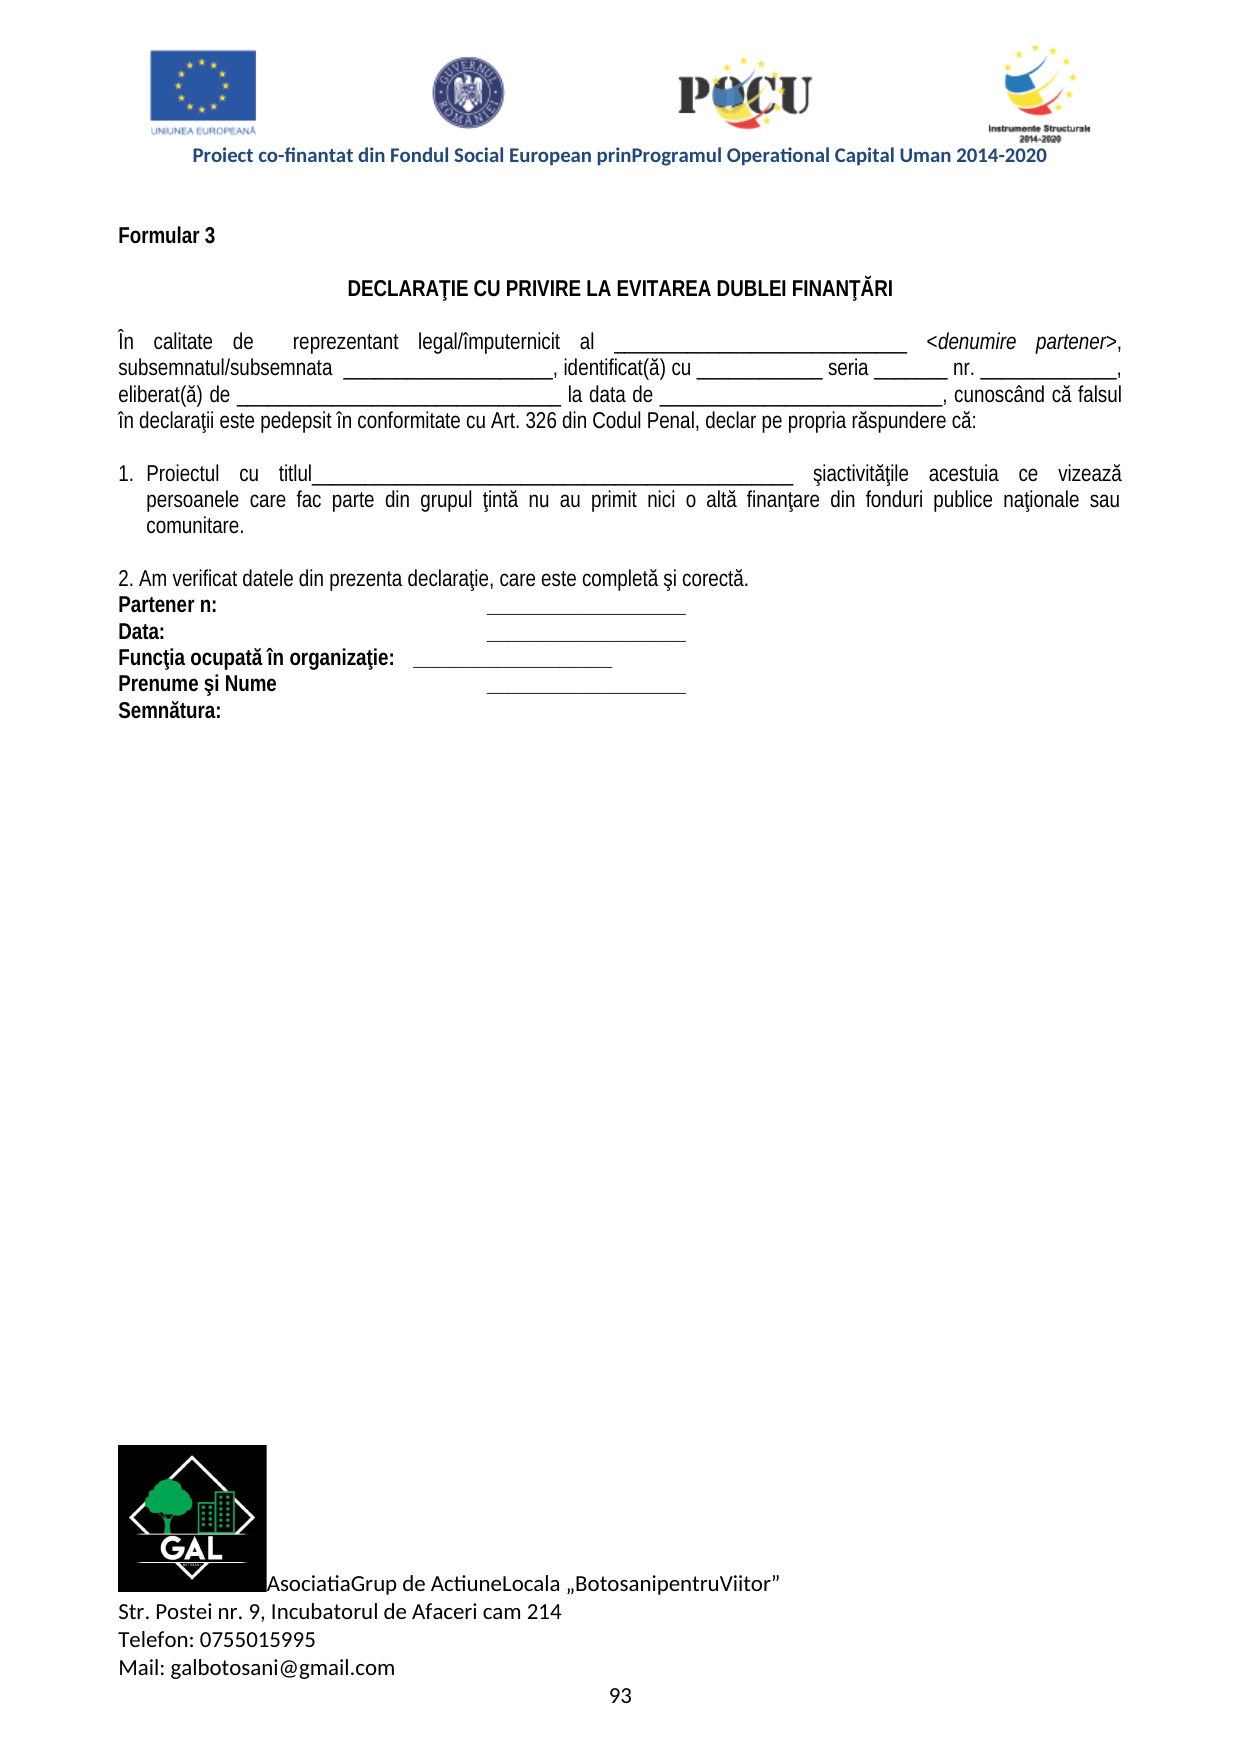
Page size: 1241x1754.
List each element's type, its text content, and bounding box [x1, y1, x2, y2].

text Formular 3 [118, 222, 1122, 249]
text În calitate de reprezentant legal/împuternicit al ____________________________ <denumire partener>, subsemnatul/subsemnata ____________________, identificat(ă) cu ____________ seria _______ nr. _____________, eliberat(ă) de _______________________________ la data de ___________________________, cunoscând că falsul în declaraţii este pedepsit în conformitate cu Art. 326 din Codul Penal, declar pe propria răspundere că: [118, 328, 1122, 433]
text 2. Am verificat datele din prezenta declaraţie, care este completă şi corectă. [118, 565, 1122, 591]
list Proiectul cu titlul______________________________________________ şiactivităţile acestuia ce vizează persoanele care fac parte din grupul ţintă nu au primit nici o altă finanţare din fonduri publice naţionale sau comunitare. [118, 459, 1122, 539]
picture [150, 45, 1091, 143]
text Partener n: ___________________ [118, 591, 1122, 618]
text Semnătura: [118, 697, 1122, 723]
text Prenume şi Nume ___________________ [118, 670, 1122, 697]
text Data: ___________________ [118, 618, 1122, 644]
text DECLARAŢIE CU PRIVIRE LA EVITAREA DUBLEI FINANŢĂRI [118, 275, 1122, 301]
picture [118, 1445, 267, 1592]
text Funcţia ocupată în organizaţie: ___________________ [118, 644, 1122, 670]
